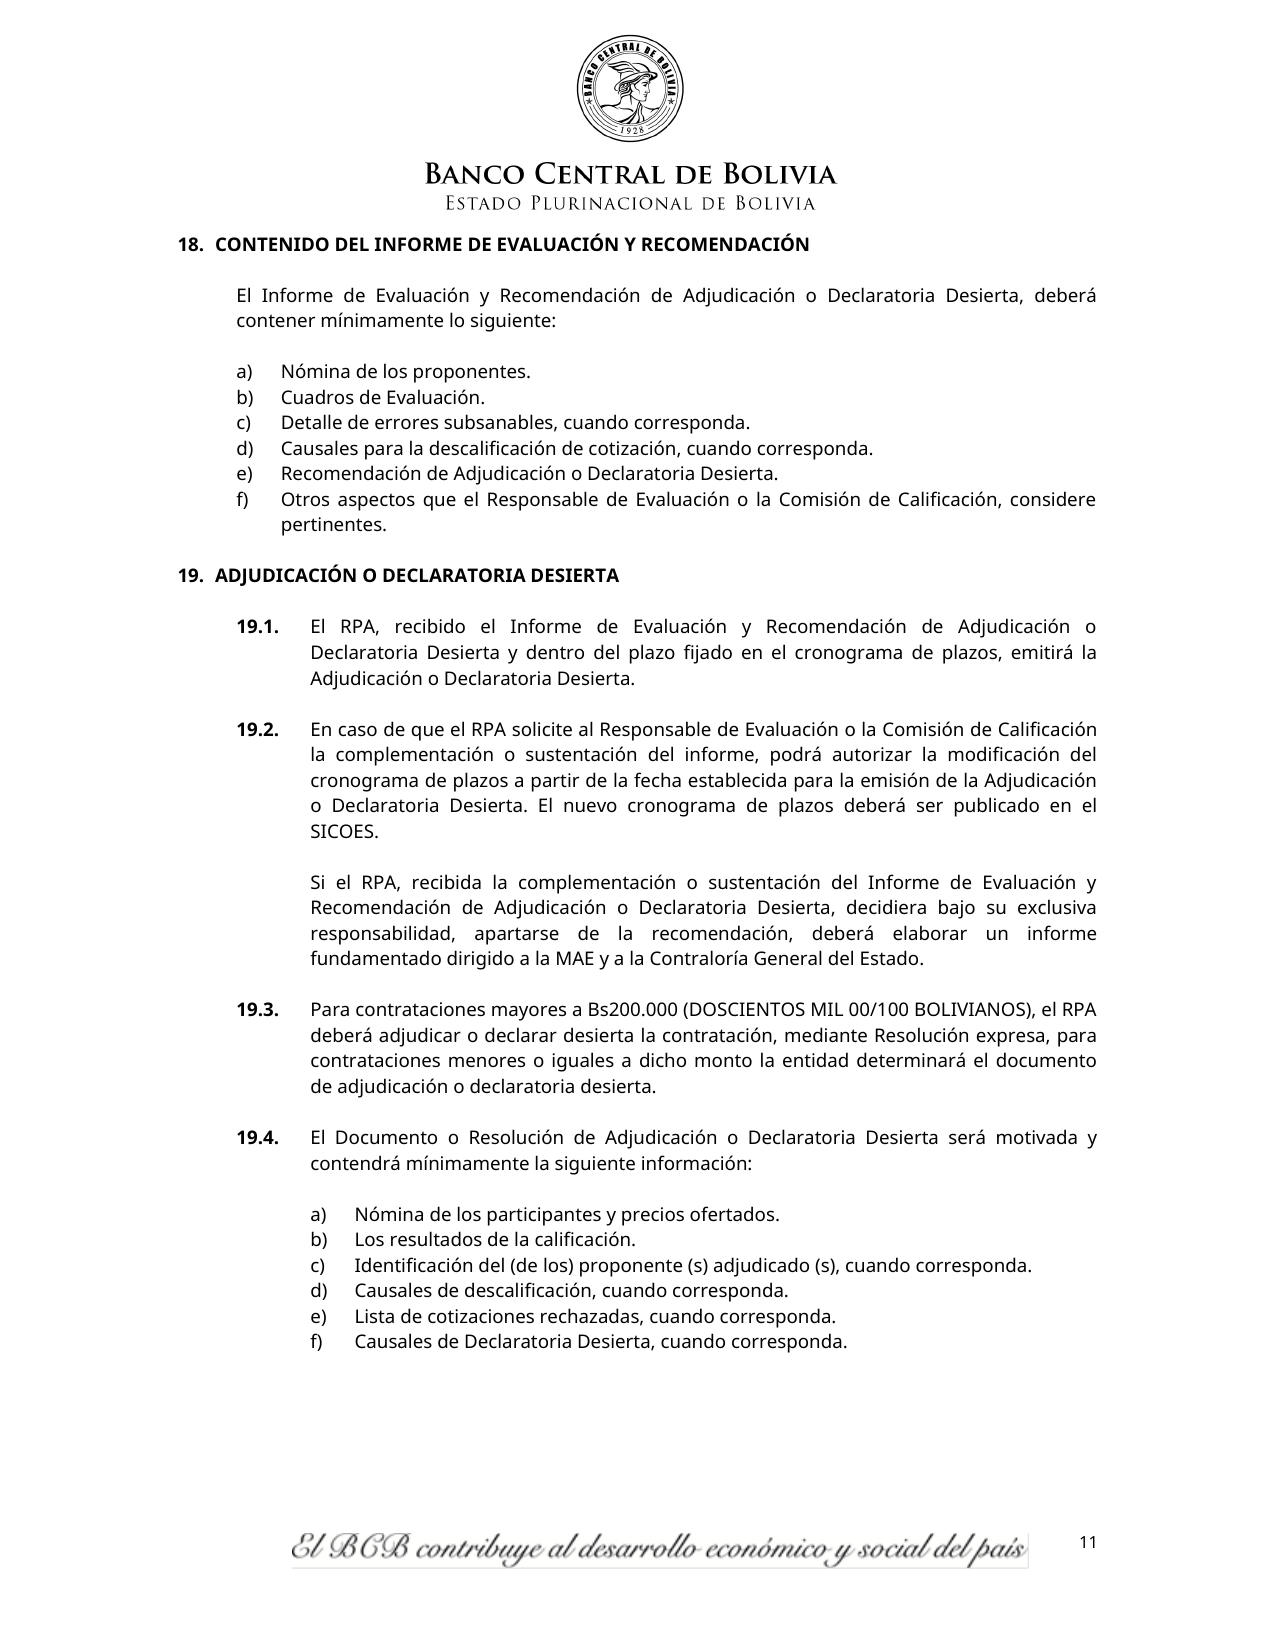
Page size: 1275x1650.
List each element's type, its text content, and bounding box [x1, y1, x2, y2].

text Si el RPA, recibida la complementación o sustentación del Informe de Evaluación y Recomendación de Adjudicación o Declaratoria Desierta, decidiera bajo su exclusiva responsabilidad, apartarse de la recomendación, deberá elaborar un informe fundamentado dirigido a la MAE y a la Contraloría General del Estado. [310, 869, 1098, 971]
list Detalle de errores subsanables, cuando corresponda. [236, 410, 1098, 435]
subtitle ADJUDICACIÓN O DECLARATORIA DESIERTA [177, 563, 1098, 588]
list Cuadros de Evaluación. [236, 384, 1098, 410]
subtitle El Documento o Resolución de Adjudicación o Declaratoria Desierta será motivada y contendrá mínimamente la siguiente información: [236, 1124, 1098, 1175]
list Los resultados de la calificación. [251, 1226, 1098, 1252]
subtitle En caso de que el RPA solicite al Responsable de Evaluación o la Comisión de Calificación la complementación o sustentación del informe, podrá autorizar la modificación del cronograma de plazos a partir de la fecha establecida para la emisión de la Adjudicación o Declaratoria Desierta. El nuevo cronograma de plazos deberá ser publicado en el SICOES. [236, 716, 1098, 843]
list Identificación del (de los) proponente (s) adjudicado (s), cuando corresponda. [251, 1252, 1098, 1277]
list Nómina de los proponentes. [236, 359, 1098, 384]
text El Informe de Evaluación y Recomendación de Adjudicación o Declaratoria Desierta, deberá contener mínimamente lo siguiente: [236, 282, 1098, 333]
subtitle CONTENIDO DEL INFORME DE EVALUACIÓN Y RECOMENDACIÓN [177, 219, 1098, 257]
list Lista de cotizaciones rechazadas, cuando corresponda. [251, 1303, 1098, 1328]
picture [25, 0, 1230, 219]
list Nómina de los participantes y precios ofertados. [251, 1201, 1098, 1226]
subtitle El RPA, recibido el Informe de Evaluación y Recomendación de Adjudicación o Declaratoria Desierta y dentro del plazo fijado en el cronograma de plazos, emitirá la Adjudicación o Declaratoria Desierta. [236, 614, 1098, 690]
list Causales de Declaratoria Desierta, cuando corresponda. [251, 1328, 1098, 1354]
subtitle Para contrataciones mayores a Bs200.000 (DOSCIENTOS MIL 00/100 BOLIVIANOS), el RPA deberá adjudicar o declarar desierta la contratación, mediante Resolución expresa, para contrataciones menores o iguales a dicho monto la entidad determinará el documento de adjudicación o declaratoria desierta. [236, 997, 1098, 1099]
list Causales para la descalificación de cotización, cuando corresponda. [236, 435, 1098, 461]
picture [292, 1533, 1030, 1570]
list Causales de descalificación, cuando corresponda. [251, 1277, 1098, 1303]
list Otros aspectos que el Responsable de Evaluación o la Comisión de Calificación, considere pertinentes. [236, 486, 1098, 537]
list Recomendación de Adjudicación o Declaratoria Desierta. [236, 461, 1098, 486]
